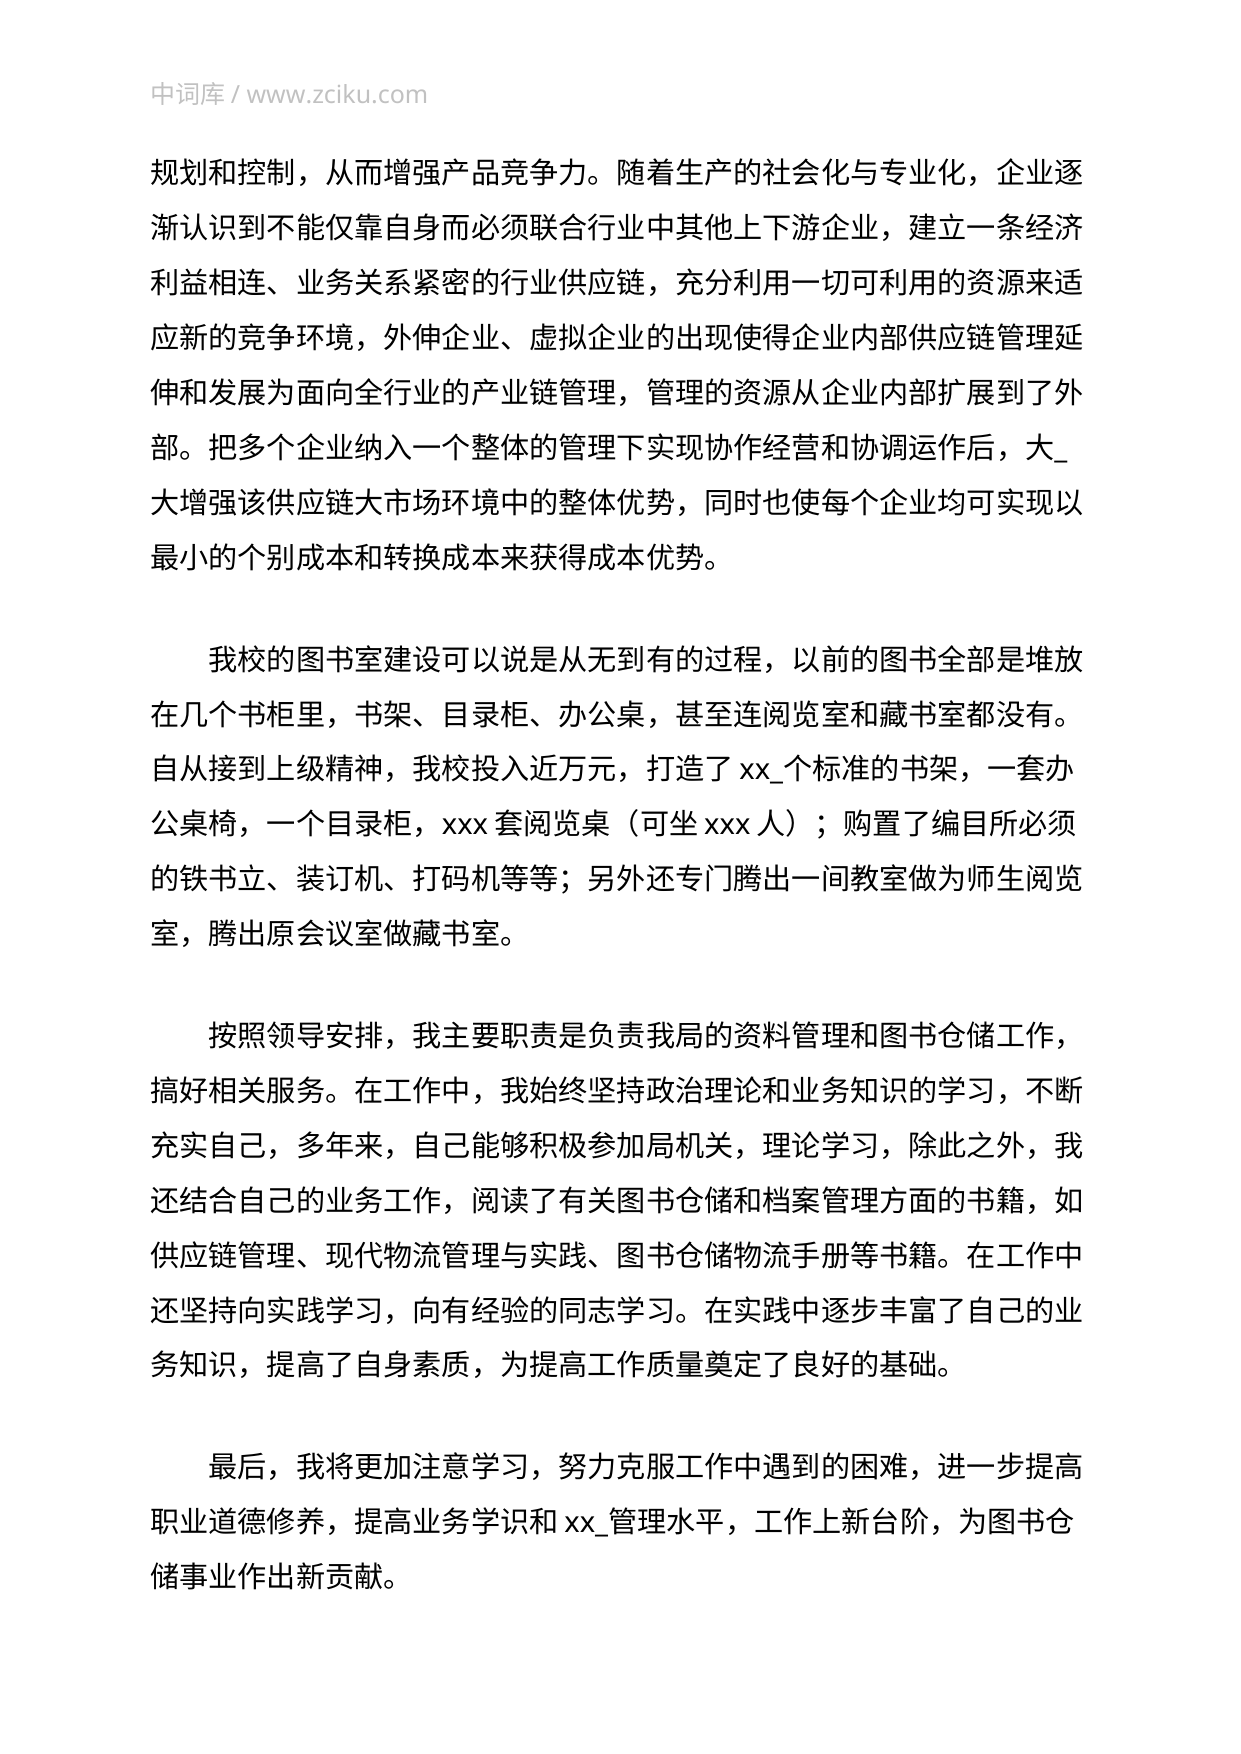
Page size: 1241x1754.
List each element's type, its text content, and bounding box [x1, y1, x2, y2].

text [150, 150, 1090, 577]
text 按照领导安排，我主要职责是负责我局的资料管理和图书仓储工作，搞好相关服务。在工作中，我始终坚持政治理论和业务知识的学习，不断充实自己，多年来，自己能够积极参加局机关，理论学习，除此之外，我还结合自己的业务工作，阅读了有关图书仓储和档案管理方面的书籍，如供应链管理、现代物流管理与实践、图书仓储物流手册等书籍。在工作中还坚持向实践学习，向有经验的同志学习。在实践中逐步丰富了自己的业务知识，提高了自身素质，为提高工作质量奠定了良好的基础。 [150, 1013, 1090, 1384]
text 我校的图书室建设可以说是从无到有的过程，以前的图书全部是堆放在几个书柜里，书架、目录柜、办公桌，甚至连阅览室和藏书室都没有。自从接到上级精神，我校投入近万元，打造了xx_个标准的书架，一套办公桌椅，一个目录柜，xxx套阅览桌（可坐xxx人）；购置了编目所必须的铁书立、装订机、打码机等等；另外还专门腾出一间教室做为师生阅览室，腾出原会议室做藏书室。 [150, 636, 1090, 953]
text 最后，我将更加注意学习，努力克服工作中遇到的困难，进一步提高职业道德修养，提高业务学识和xx_管理水平，工作上新台阶，为图书仓储事业作出新贡献。 [150, 1444, 1090, 1596]
